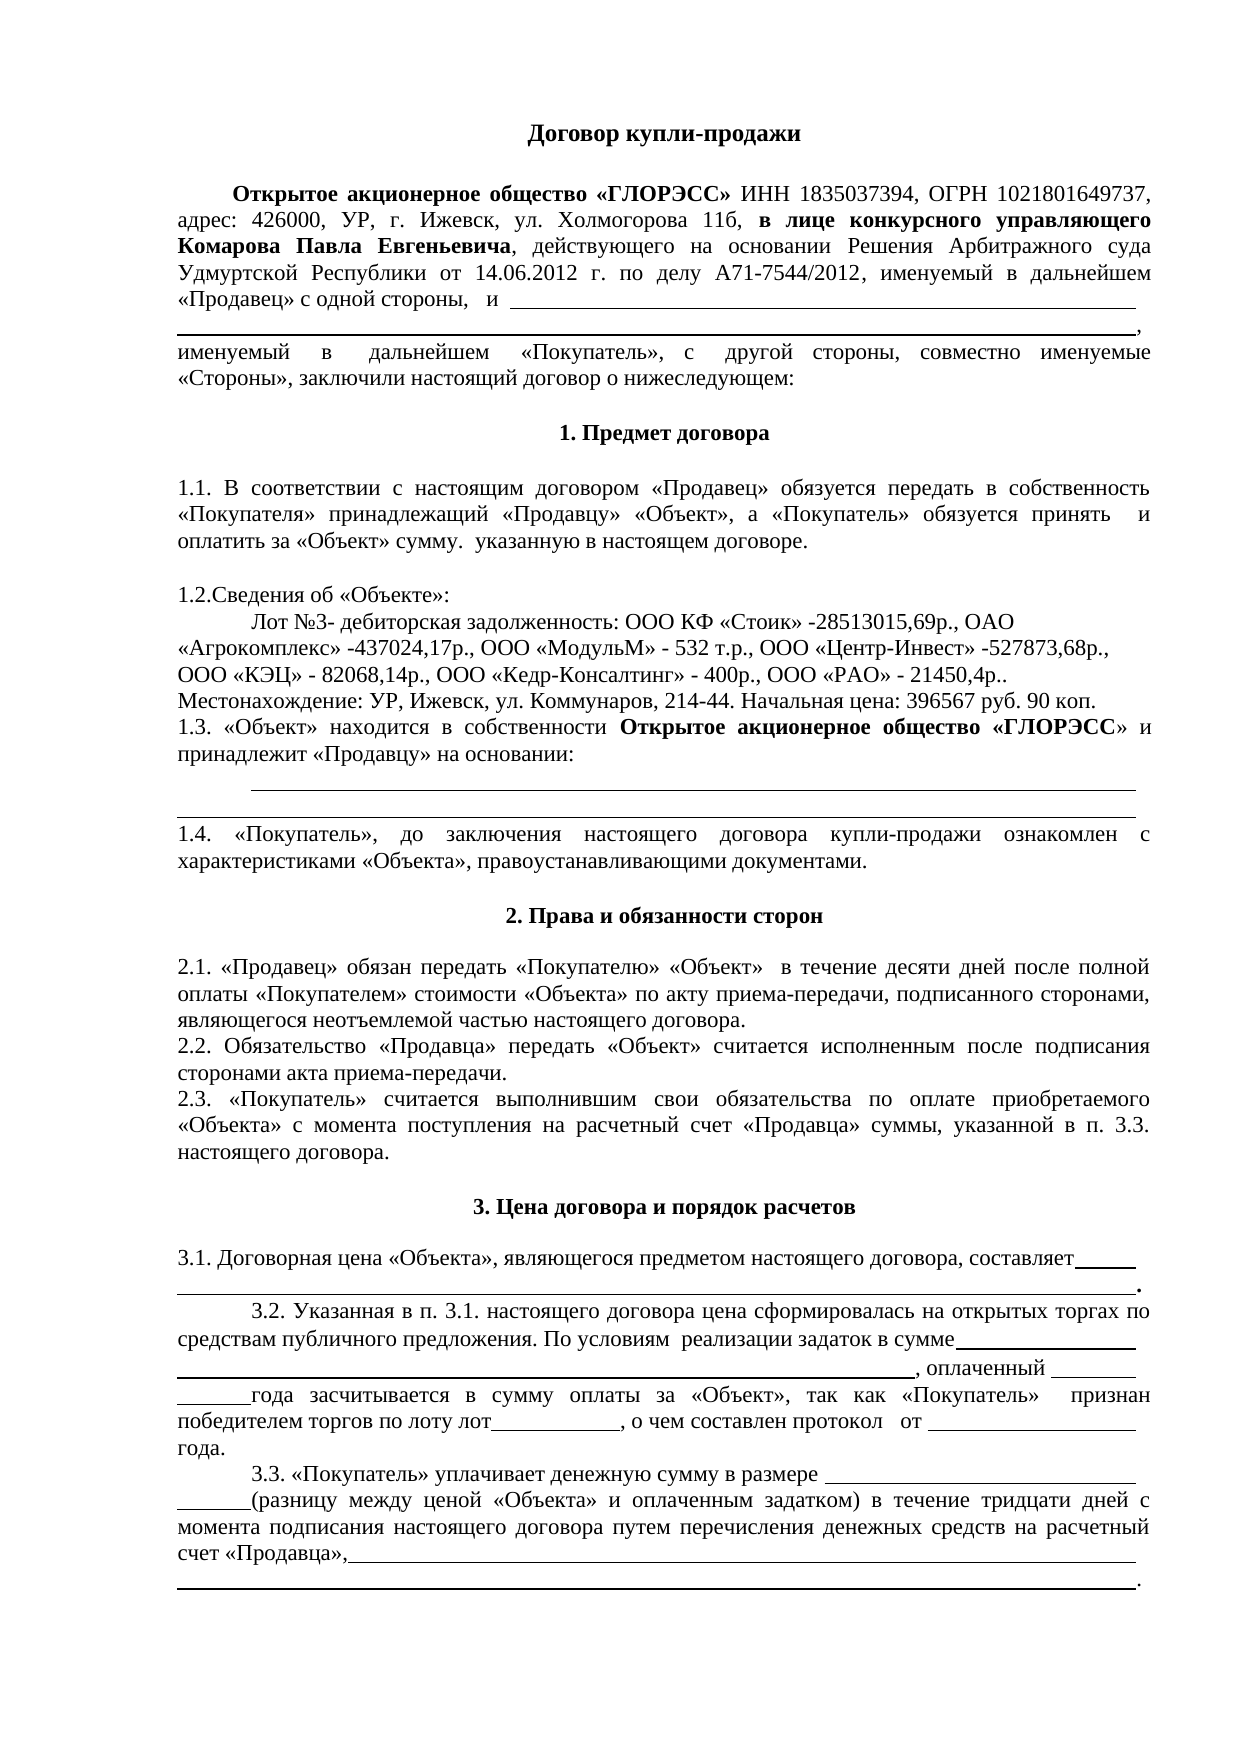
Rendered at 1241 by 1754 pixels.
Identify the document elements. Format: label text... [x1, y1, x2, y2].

text 3.1. Договорная цена «Объекта», являющегося предметом настоящего договора, составляет . [177, 1244, 1152, 1297]
text 2.2. Обязательство «Продавца» передать «Объект» считается исполненным после подписания сторонами акта приема-передачи. [177, 1032, 1152, 1085]
text 1.3. «Объект» находится в собственности Открытое акционерное общество «ГЛОРЭСС» и принадлежит «Продавцу» на основании: [177, 713, 1152, 766]
text 2.1. «Продавец» обязан передать «Покупателю» «Объект» в течение десяти дней после полной оплаты «Покупателем» стоимости «Объекта» по акту приема-передачи, подписанного сторонами, являющегося неотъемлемой частью настоящего договора. [177, 953, 1152, 1032]
text 3.2. Указанная в п. 3.1. настоящего договора цена сформировалась на открытых торгах по средствам публичного предложения. По условиям реализации задаток в сумме , оплаченный года засчитывается в сумму оплаты за «Объект», так как «Покупатель» признан победителем торгов по лоту лот , о чем составлен протокол от года. [177, 1297, 1152, 1460]
text 1.1. В соответствии с настоящим договором «Продавец» обязуется передать в собственность «Покупателя» принадлежащий «Продавцу» «Объект», а «Покупатель» обязуется принять и оплатить за «Объект» сумму. указанную в настоящем договоре. [177, 474, 1152, 553]
text 2.3. «Покупатель» считается выполнившим свои обязательства по оплате приобретаемого «Объекта» с момента поступления на расчетный счет «Продавца» суммы, указанной в п. 3.3. настоящего договора. [177, 1085, 1152, 1164]
text 1.2.Сведения об «Объекте»: [177, 582, 1152, 608]
text 3. Цена договора и порядок расчетов [177, 1193, 1152, 1220]
text 3.3. «Покупатель» уплачивает денежную сумму в размере (разницу между ценой «Объекта» и оплаченным задатком) в течение тридцати дней с момента подписания настоящего договора путем перечисления денежных средств на расчетный счет «Продавца», . [177, 1460, 1152, 1592]
text 2. Права и обязанности сторон [177, 902, 1152, 929]
text 1. Предмет договора [177, 419, 1152, 445]
text 1.4. «Покупатель», до заключения настоящего договора купли-продажи ознакомлен с характеристиками «Объекта», правоустанавливающими документами. [177, 820, 1152, 873]
text Открытое акционерное общество «ГЛОРЭСС» ИНН 1835037394, ОГРН 1021801649737, адрес: 426000, УР, г. Ижевск, ул. Холмогорова 11б, в лице конкурсного управляющего Комарова Павла Евгеньевича, действующего на основании Решения Арбитражного суда Удмуртской Республики от 14.06.2012 г. по делу А71-7544/2012, именуемый в дальнейшем «Продавец» с одной стороны, и , именуемый в дальнейшем «Покупатель», с другой стороны, совместно именуемые «Стороны», заключили настоящий договор о нижеследующем: [177, 180, 1152, 391]
text Договор купли-продажи [177, 118, 1152, 147]
text Лот №3- дебиторская задолженность: ООО КФ «Стоик» -28513015,69р., ОАО «Агрокомплекс» -437024,17р., ООО «МодульМ» - 532 т.р., ООО «Центр-Инвест» -527873,68р., ООО «КЭЦ» - 82068,14р., ООО «Кедр-Консалтинг» - 400р., ООО «РАО» - 21450,4р.. Местонахождение: УР, Ижевск, ул. Коммунаров, 214-44. Начальная цена: 396567 руб. 90 коп. [177, 608, 1152, 713]
